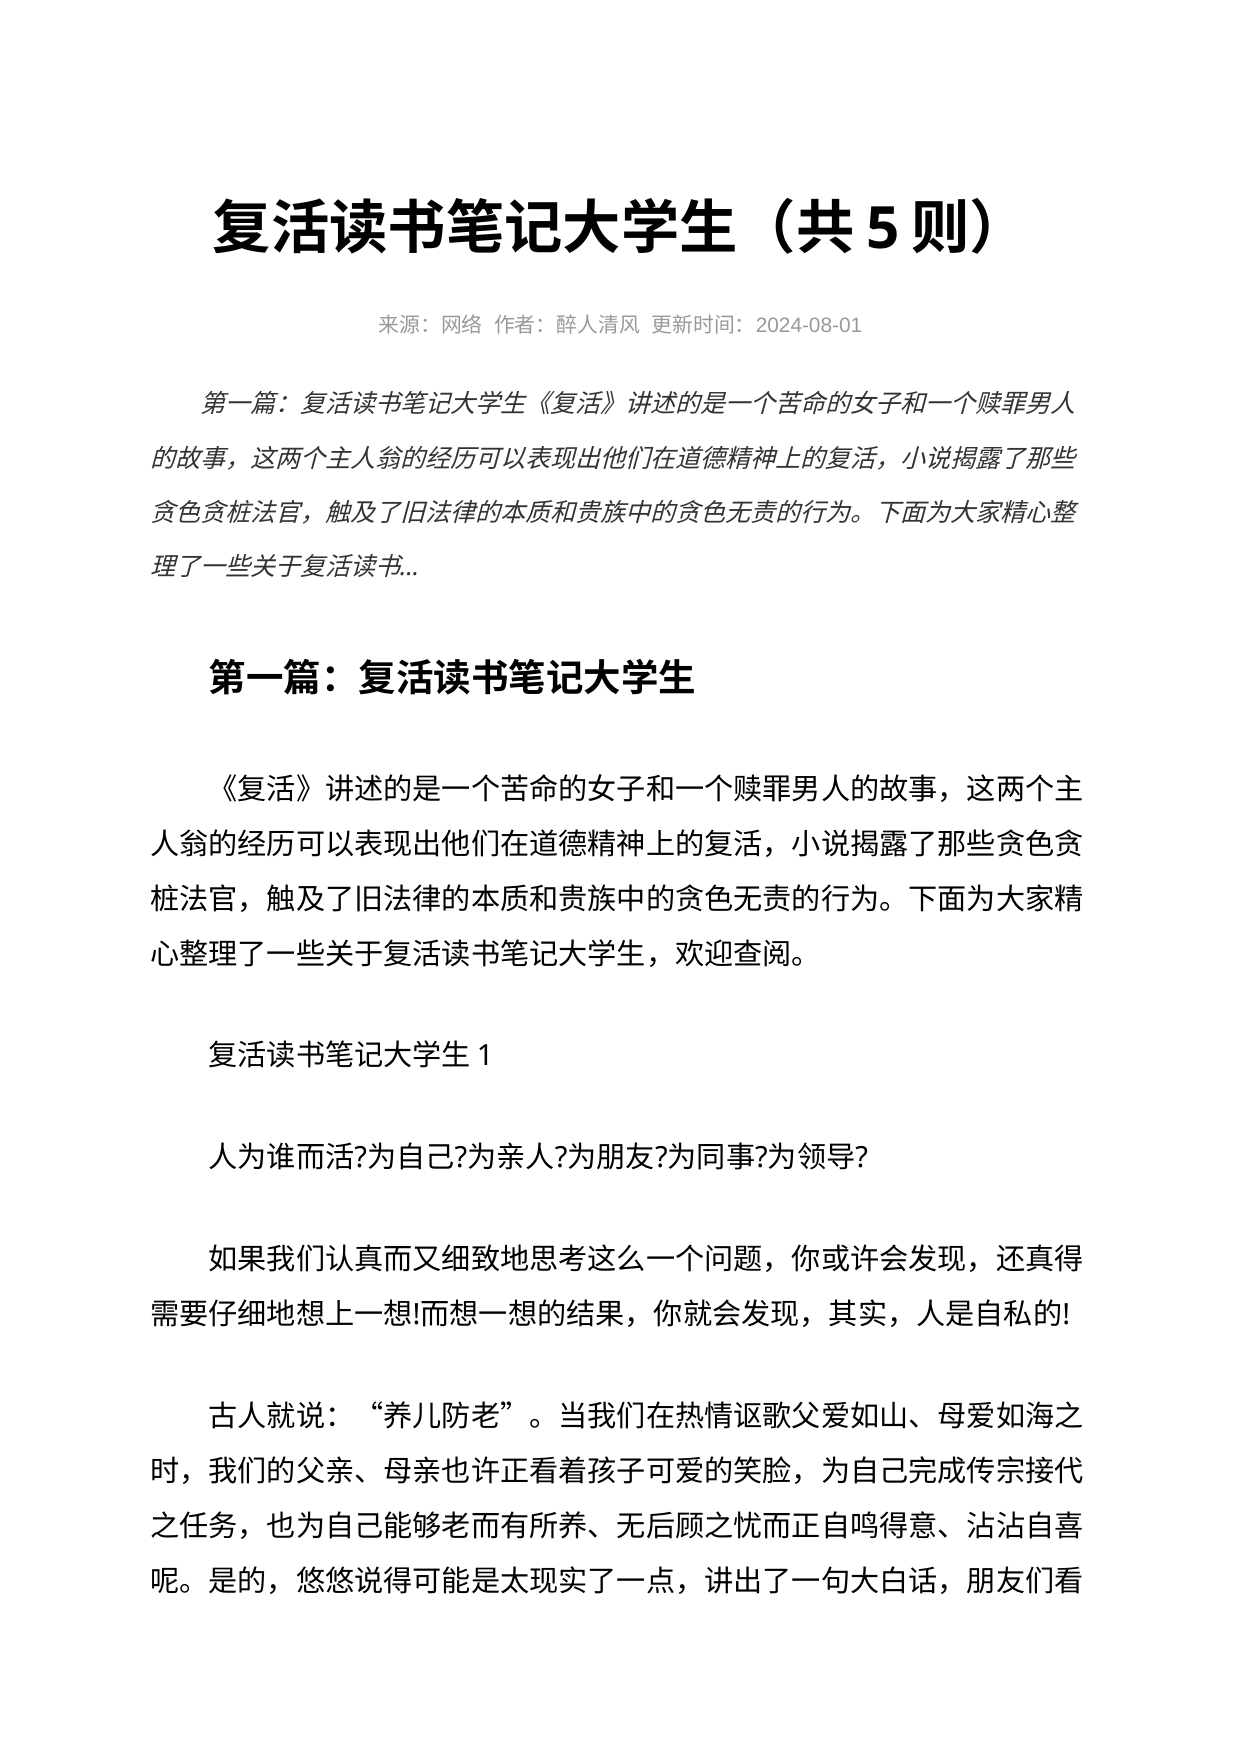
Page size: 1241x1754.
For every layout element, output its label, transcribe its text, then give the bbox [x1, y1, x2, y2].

text 人为谁而活?为自己?为亲人?为朋友?为同事?为领导? [150, 1134, 1090, 1176]
text 第一篇：复活读书笔记大学生 [150, 648, 1090, 702]
text 来源：网络 作者：醉人清风 更新时间：2024-08-01 [150, 313, 1090, 337]
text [150, 1393, 1090, 1600]
text 如果我们认真而又细致地思考这么一个问题，你或许会发现，还真得需要仔细地想上一想!而想一想的结果，你就会发现，其实，人是自私的! [150, 1236, 1090, 1333]
text 《复活》讲述的是一个苦命的女子和一个赎罪男人的故事，这两个主人翁的经历可以表现出他们在道德精神上的复活，小说揭露了那些贪色贪桩法官，触及了旧法律的本质和贵族中的贪色无责的行为。下面为大家精心整理了一些关于复活读书笔记大学生，欢迎查阅。 [150, 766, 1090, 972]
subtitle 复活读书笔记大学生（共5则） [150, 181, 1090, 266]
text 复活读书笔记大学生1 [150, 1032, 1090, 1074]
text 第一篇：复活读书笔记大学生《复活》讲述的是一个苦命的女子和一个赎罪男人的故事，这两个主人翁的经历可以表现出他们在道德精神上的复活，小说揭露了那些贪色贪桩法官，触及了旧法律的本质和贵族中的贪色无责的行为。下面为大家精心整理了一些关于复活读书... [150, 384, 1090, 583]
